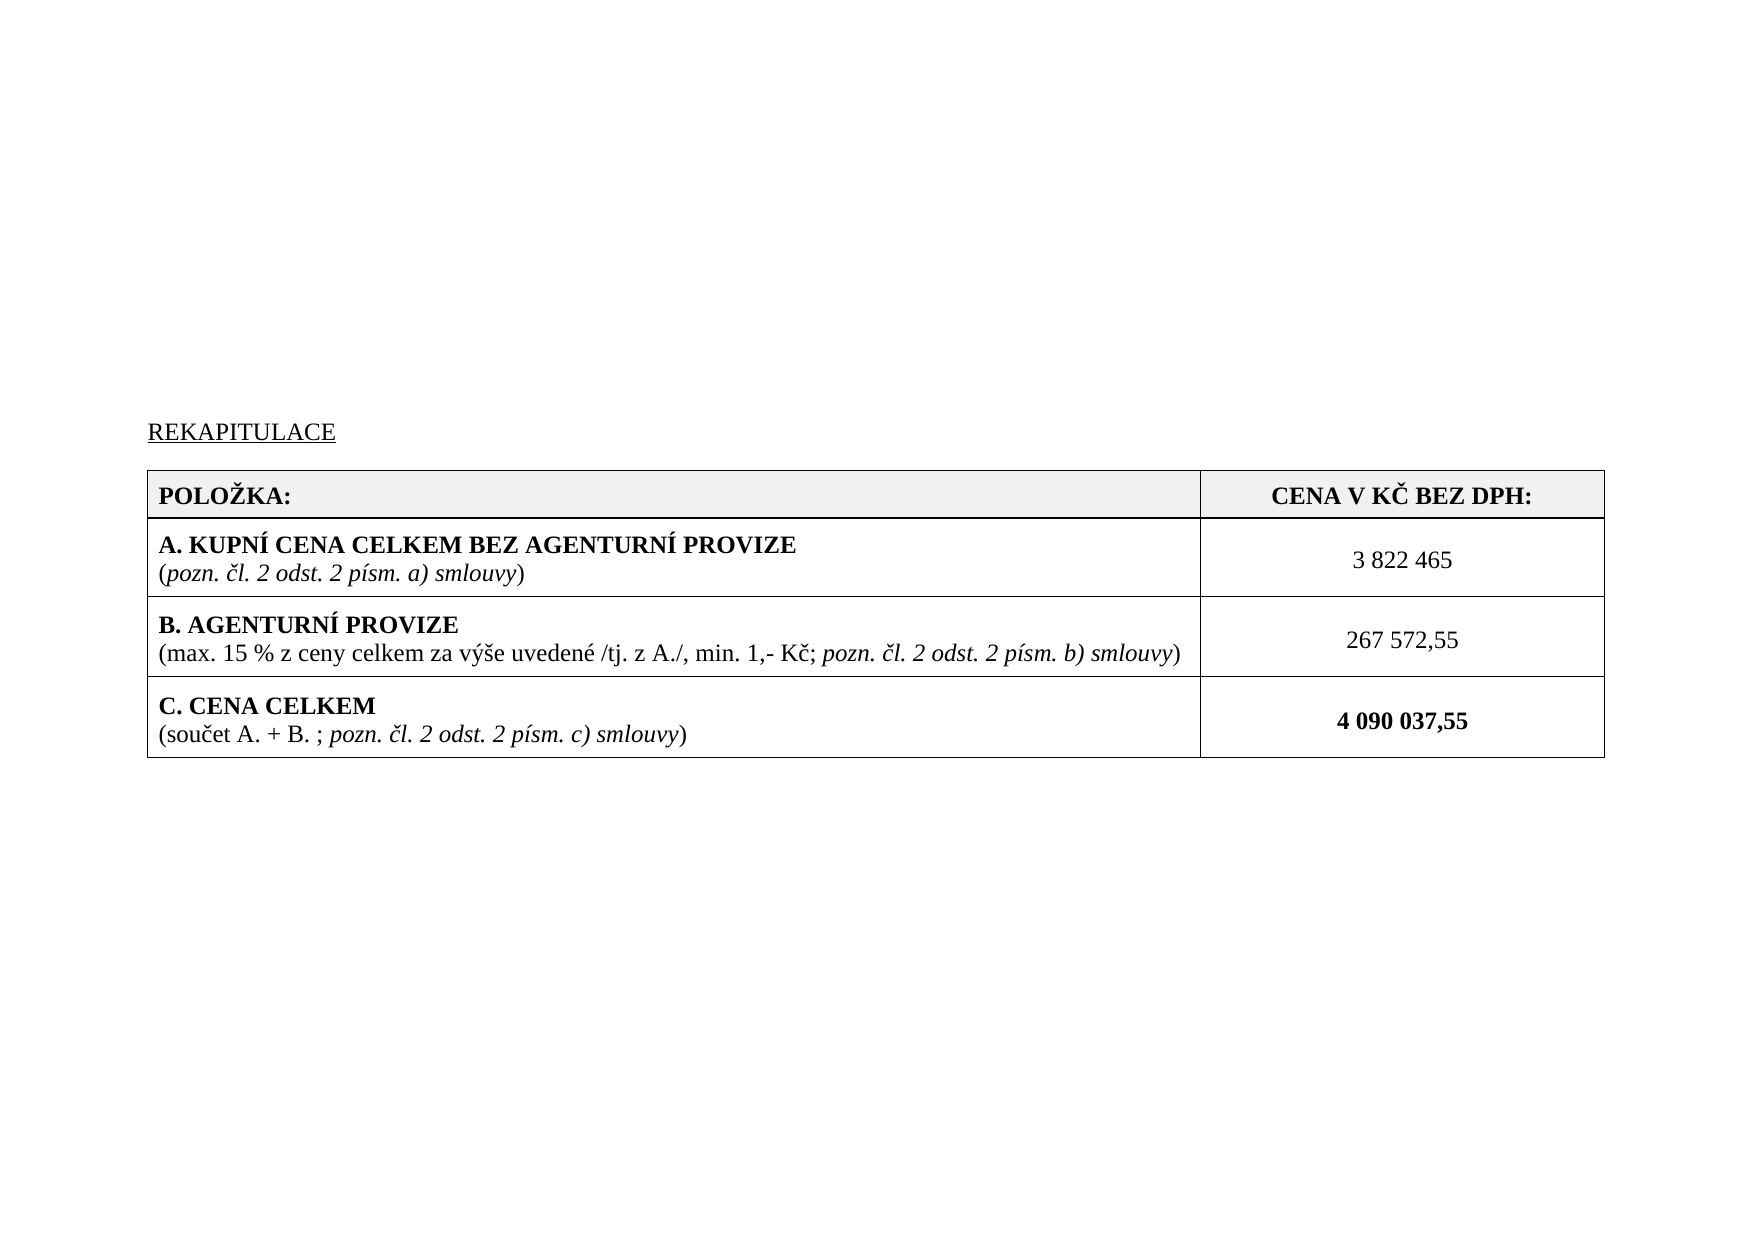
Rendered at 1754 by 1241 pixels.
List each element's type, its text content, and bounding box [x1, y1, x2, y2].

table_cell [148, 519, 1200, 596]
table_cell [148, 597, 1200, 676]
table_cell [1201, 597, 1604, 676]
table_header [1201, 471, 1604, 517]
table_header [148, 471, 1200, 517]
text REKAPITULACE [147, 417, 1667, 445]
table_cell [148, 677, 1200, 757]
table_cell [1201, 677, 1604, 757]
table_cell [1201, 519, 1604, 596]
